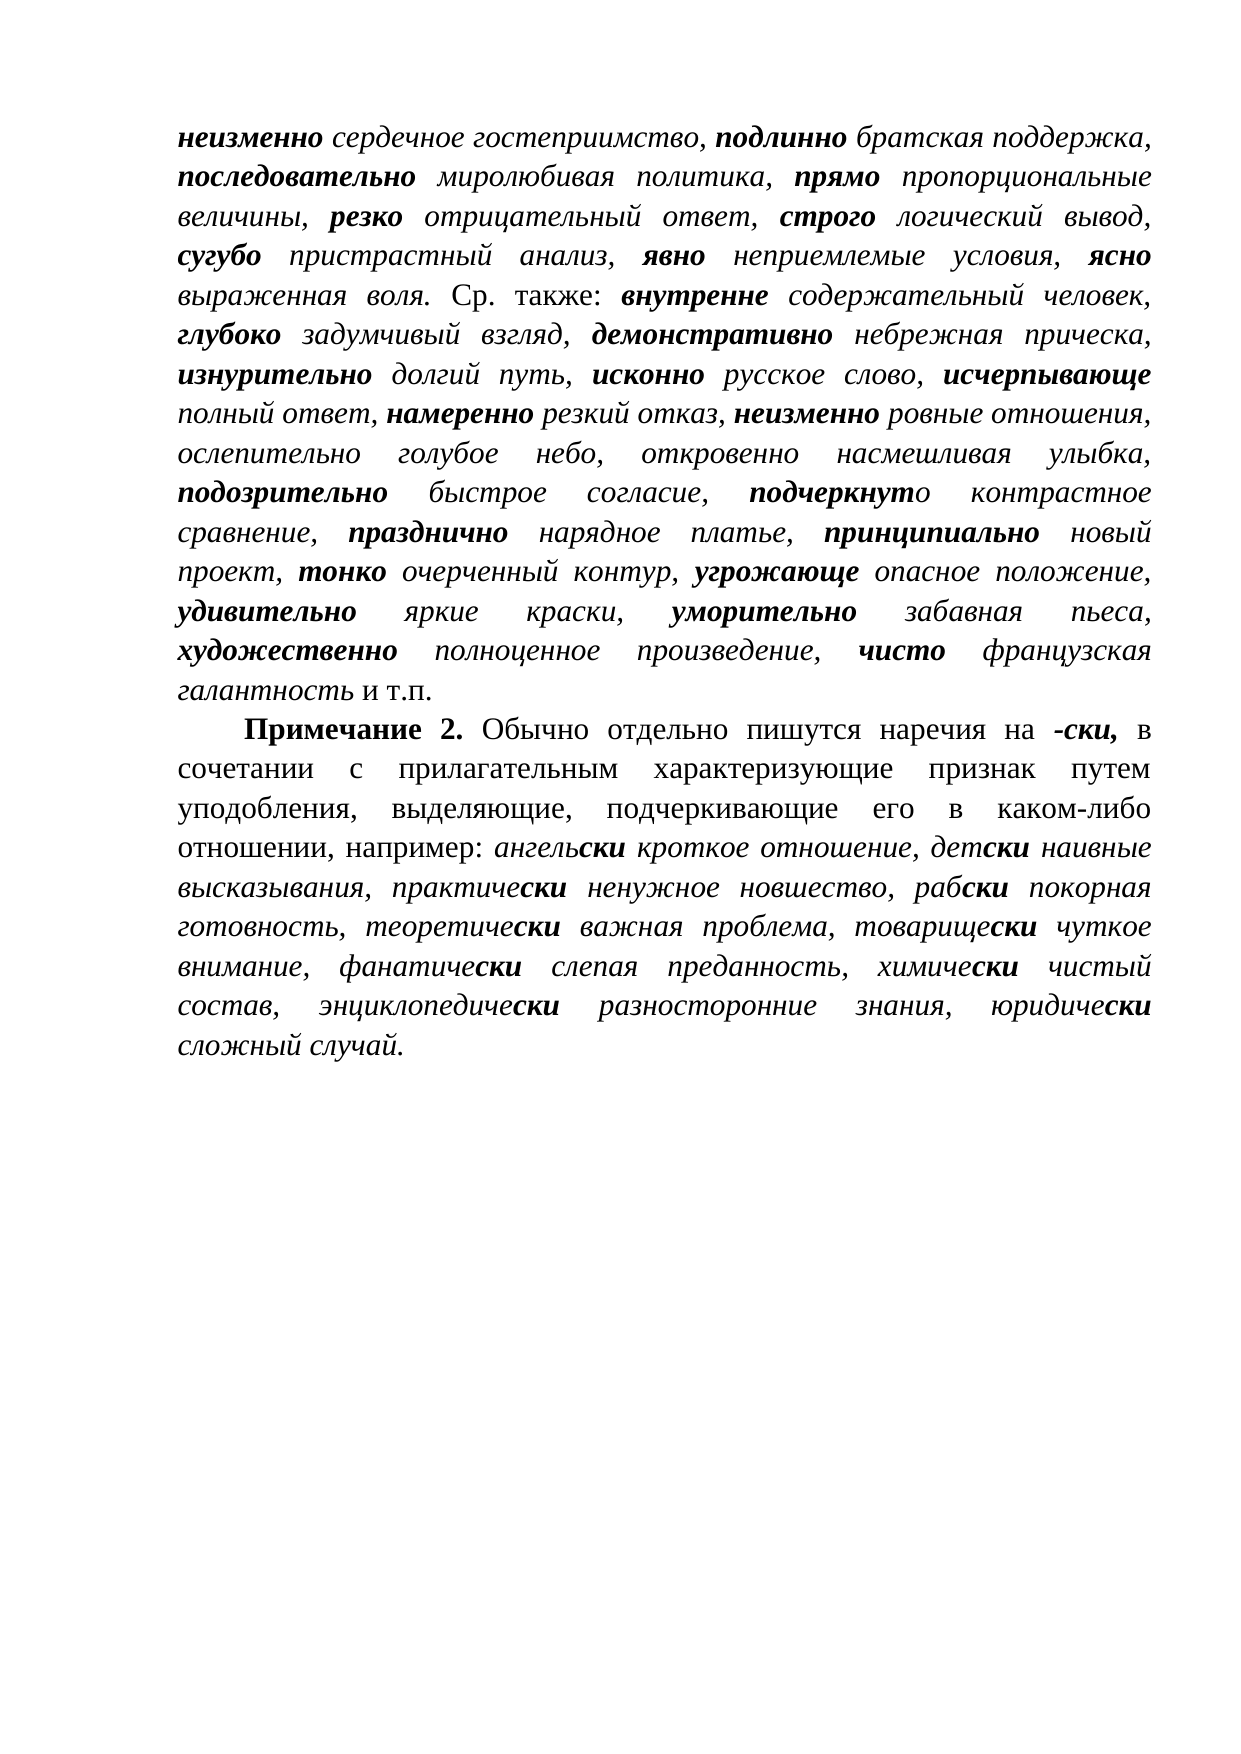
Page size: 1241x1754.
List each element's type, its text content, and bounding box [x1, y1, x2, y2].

text Примечание 2. Обычно отдельно пишутся наречия на -ски, в сочетании с прилагательным характеризующие признак путем уподобления, выделяющие, подчеркивающие его в каком-либо отношении, например: ангельски кроткое отношение, детски наивные высказывания, практически ненужное новшество, рабски покорная готовность, теоретически важная проблема, товарищески чуткое внимание, фанатически слепая преданность, химически чистый состав, энциклопедически разносторонние знания, юридически сложный случай. [177, 710, 1152, 1062]
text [177, 118, 1152, 707]
